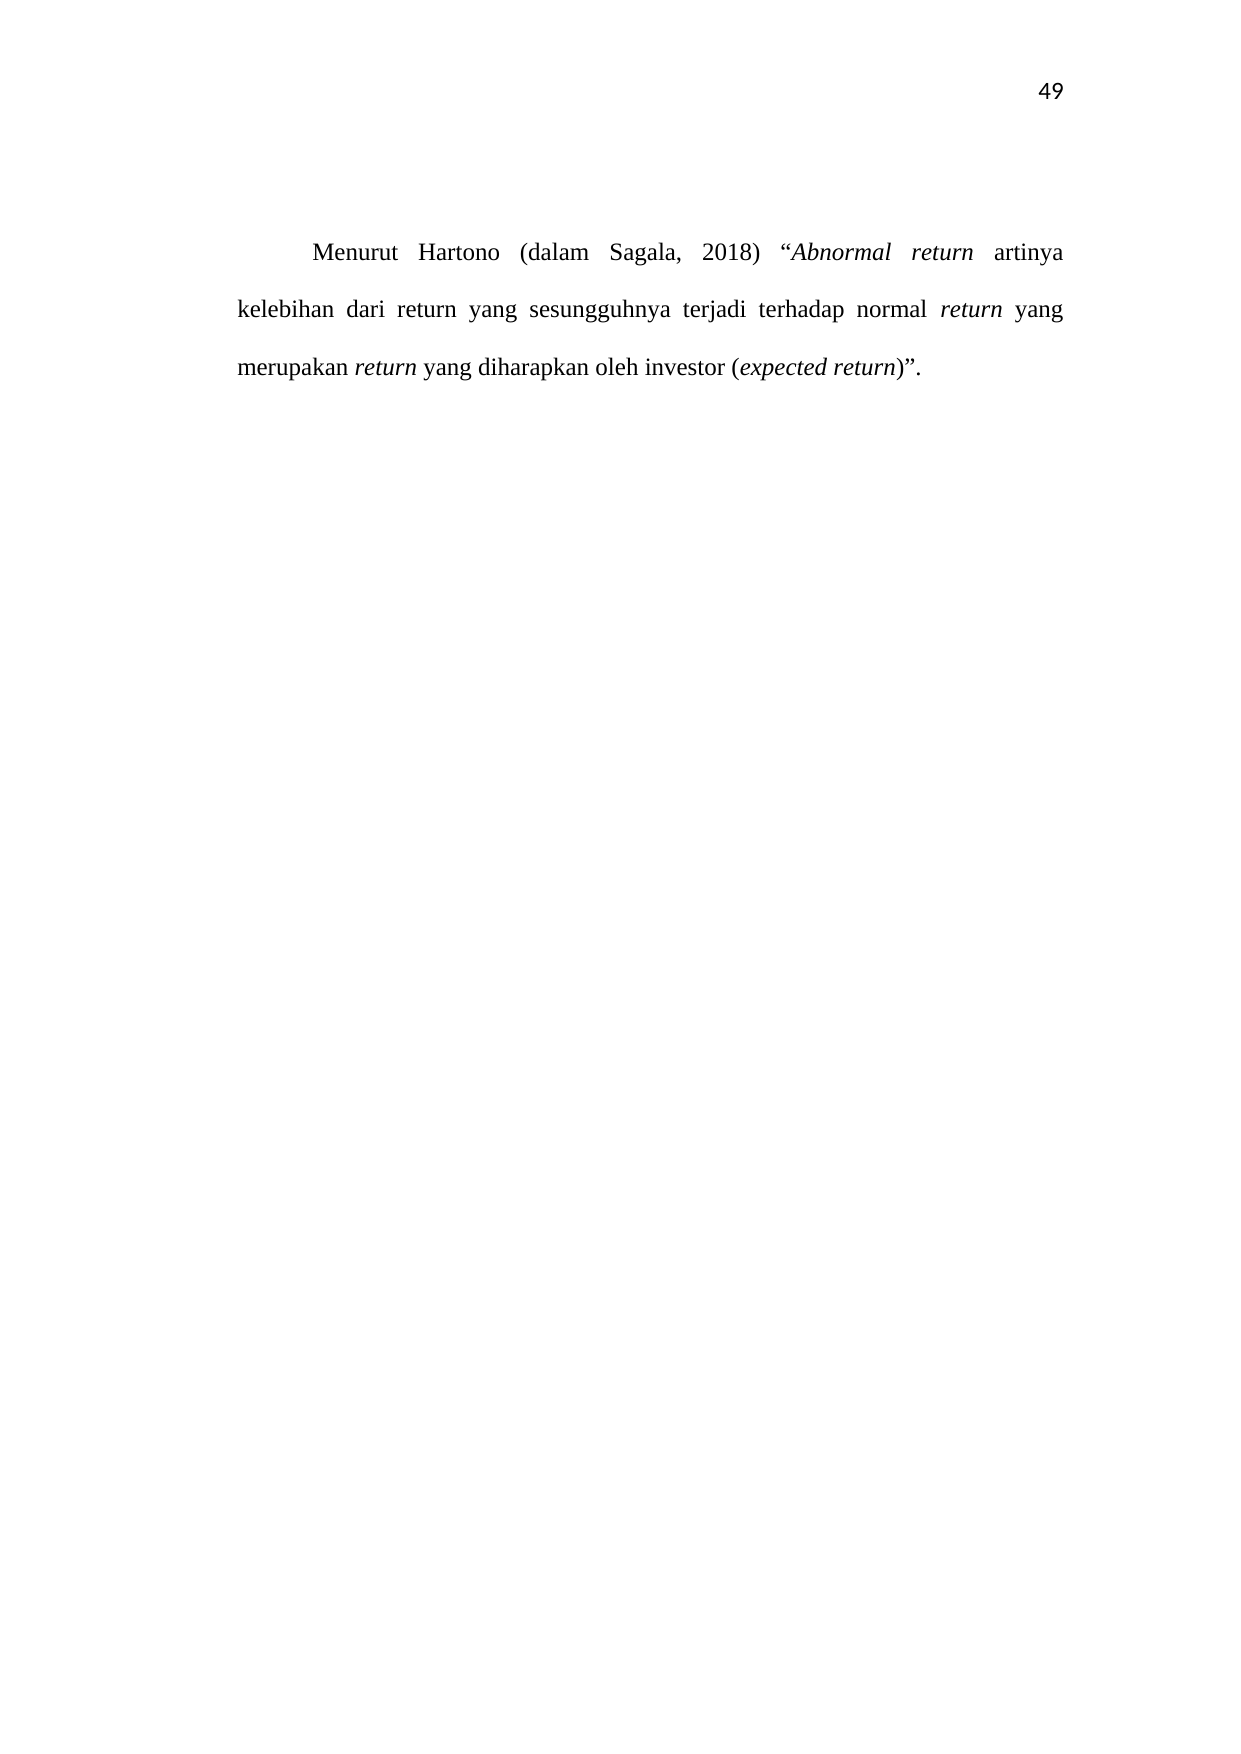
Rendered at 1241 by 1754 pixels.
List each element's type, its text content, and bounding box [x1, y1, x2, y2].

text Menurut Hartono (dalam Sagala, 2018) “Abnormal return artinya kelebihan dari return yang sesungguhnya terjadi terhadap normal return yang merupakan return yang diharapkan oleh investor (expected return)”. [237, 237, 1063, 381]
